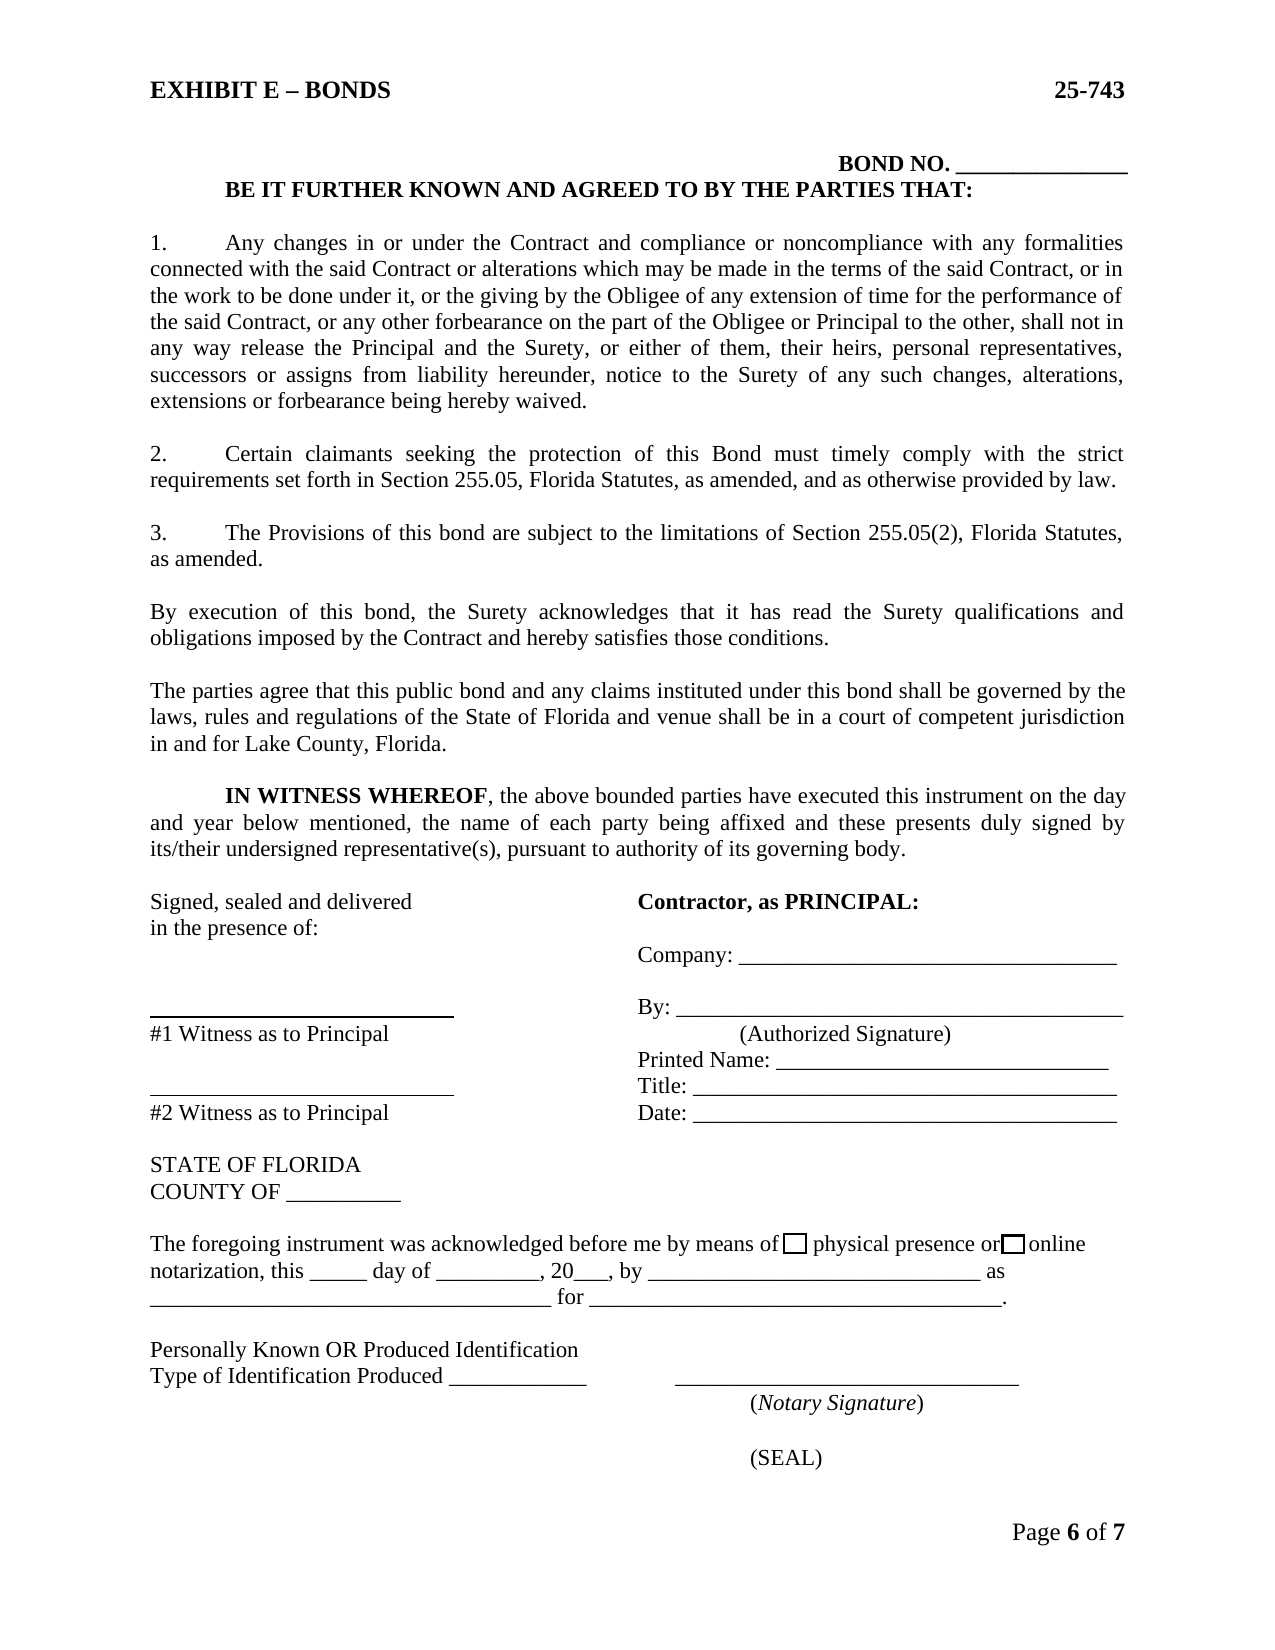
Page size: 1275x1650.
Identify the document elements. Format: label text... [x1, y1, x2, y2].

text Personally Known OR Produced Identification [150, 1336, 1125, 1362]
text BOND NO. _______________ [150, 150, 1128, 176]
text IN WITNESS WHEREOF, the above bounded parties have executed this instrument on the day and year below mentioned, the name of each party being affixed and these presents duly signed by its/their undersigned representative(s), pursuant to authority of its governing body. [150, 782, 1128, 862]
text By execution of this bond, the Surety acknowledges that it has read the Surety qualifications and obligations imposed by the Contract and hereby satisfies those conditions. [150, 598, 1125, 651]
text (SEAL) [150, 1444, 1125, 1470]
text 3. The Provisions of this bond are subject to the limitations of Section 255.05(2), Florida Statutes, as amended. [150, 519, 1125, 572]
text STATE OF FLORIDA [150, 1151, 1125, 1178]
text #2 Witness as to Principal Date: _____________________________________ [150, 1099, 1128, 1125]
text Type of Identification Produced ____________ ______________________________ [150, 1362, 1125, 1389]
text BE IT FURTHER KNOWN AND AGREED TO BY THE PARTIES THAT: [150, 176, 1125, 203]
text 2. Certain claimants seeking the protection of this Bond must timely comply with the strict requirements set forth in Section 255.05, Florida Statutes, as amended, and as otherwise provided by law. [150, 440, 1125, 493]
text in the presence of: [150, 914, 1128, 941]
text By: _______________________________________ [150, 993, 1128, 1020]
text The parties agree that this public bond and any claims instituted under this bond shall be governed by the laws, rules and regulations of the State of Florida and venue shall be in a court of competent jurisdiction in and for Lake County, Florida. [150, 677, 1128, 756]
text Title: _____________________________________ [150, 1072, 1128, 1099]
text Company: _________________________________ [637, 941, 1128, 967]
text Printed Name: _____________________________ [150, 1046, 1128, 1072]
text (Notary Signature) [150, 1389, 1125, 1415]
text COUNTY OF __________ [150, 1178, 1125, 1204]
text 1. Any changes in or under the Contract and compliance or noncompliance with any formalities connected with the said Contract or alterations which may be made in the terms of the said Contract, or in the work to be done under it, or the giving by the Obligee of any extension of time for the performance of the said Contract, or any other forbearance on the part of the Obligee or Principal to the other, shall not in any way release the Principal and the Surety, or either of them, their heirs, personal representatives, successors or assigns from liability hereunder, notice to the Surety of any such changes, alterations, extensions or forbearance being hereby waived. [150, 229, 1125, 413]
text The foregoing instrument was acknowledged before me by means of physical presence or online notarization, this _____ day of _________, 20___, by _____________________________ as ___________________________________ for ____________________________________. [150, 1231, 1125, 1309]
text #1 Witness as to Principal (Authorized Signature) [150, 1020, 1128, 1046]
text Signed, sealed and delivered Contractor, as PRINCIPAL: [150, 888, 1128, 914]
